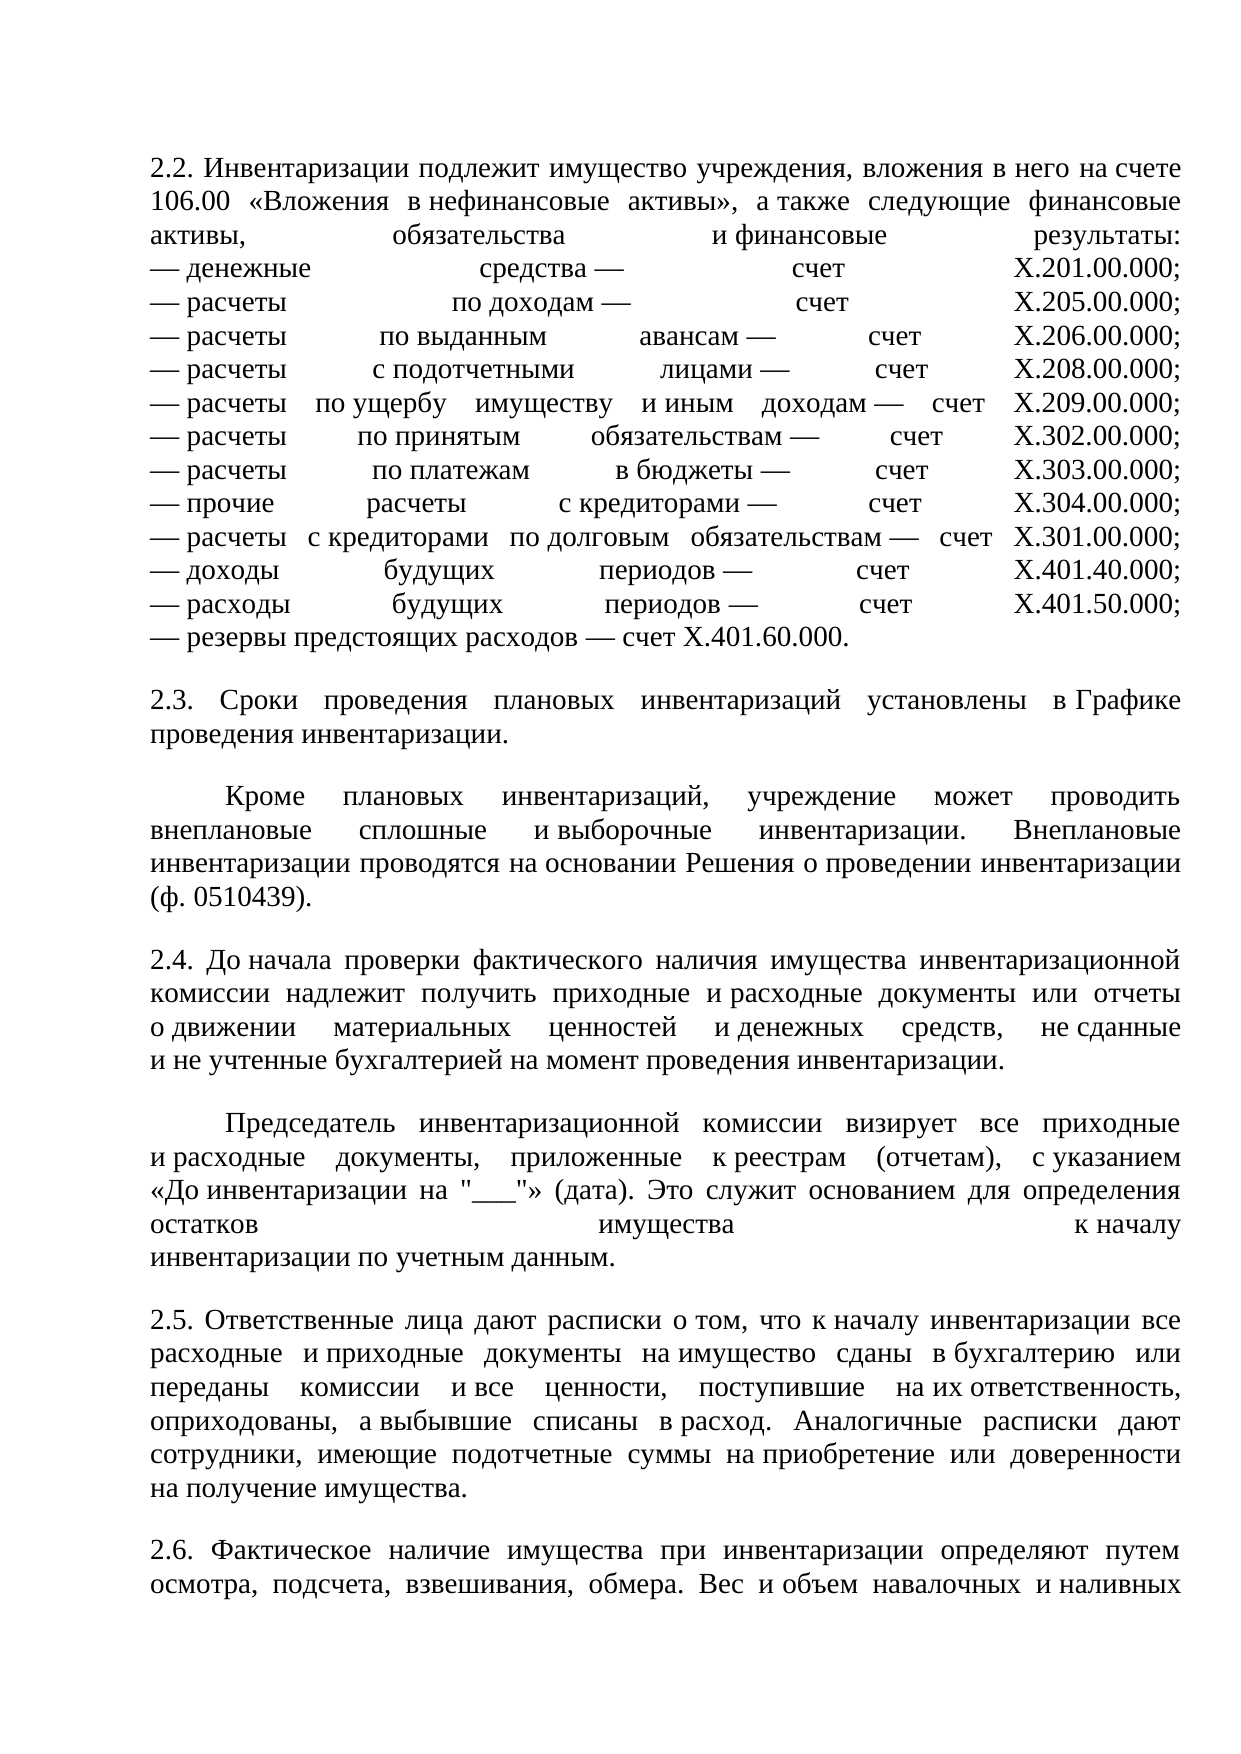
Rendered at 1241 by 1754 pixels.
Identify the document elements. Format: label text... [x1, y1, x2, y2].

text 2.4. До начала проверки фактического наличия имущества инвентаризационной комиссии надлежит получить приходные и расходные документы или отчеты о движении материальных ценностей и денежных средств, не сданные и не учтенные бухгалтерией на момент проведения инвентаризации. [150, 942, 1181, 1076]
text 2.3. Сроки проведения плановых инвентаризаций установлены в Графике проведения инвентаризации. [150, 682, 1181, 749]
text 2.5. Ответственные лица дают расписки о том, что к началу инвентаризации все расходные и приходные документы на имущество сданы в бухгалтерию или переданы комиссии и все ценности, поступившие на их ответственность, оприходованы, а выбывшие списаны в расход. Аналогичные расписки дают сотрудники, имеющие подотчетные суммы на приобретение или доверенности на получение имущества. [150, 1302, 1181, 1503]
text 2.2. Инвентаризации подлежит имущество учреждения, вложения в него на счете 106.00 «Вложения в нефинансовые активы», а также следующие финансовые активы, обязательства и финансовые результаты: — денежные средства — счет Х.201.00.000; — расчеты по доходам — счет Х.205.00.000; — расчеты по выданным авансам — счет Х.206.00.000; — расчеты с подотчетными лицами — счет Х.208.00.000; — расчеты по ущербу имуществу и иным доходам — счет Х.209.00.000; — расчеты по принятым обязательствам — счет Х.302.00.000; — расчеты по платежам в бюджеты — счет Х.303.00.000; — прочие расчеты с кредиторами — счет Х.304.00.000; — расчеты с кредиторами по долговым обязательствам — счет Х.301.00.000; — доходы будущих периодов — счет Х.401.40.000; — расходы будущих периодов — счет Х.401.50.000; — резервы предстоящих расходов — счет Х.401.60.000. [150, 150, 1181, 653]
text Кроме плановых инвентаризаций, учреждение может проводить внеплановые сплошные и выборочные инвентаризации. Внеплановые инвентаризации проводятся на основании Решения о проведении инвентаризации (ф. 0510439). [150, 778, 1181, 913]
text Председатель инвентаризационной комиссии визирует все приходные и расходные документы, приложенные к реестрам (отчетам), с указанием «До инвентаризации на "___"» (дата). Это служит основанием для определения остатков имущества к началу инвентаризации по учетным данным. [150, 1105, 1181, 1273]
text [150, 1532, 1181, 1599]
